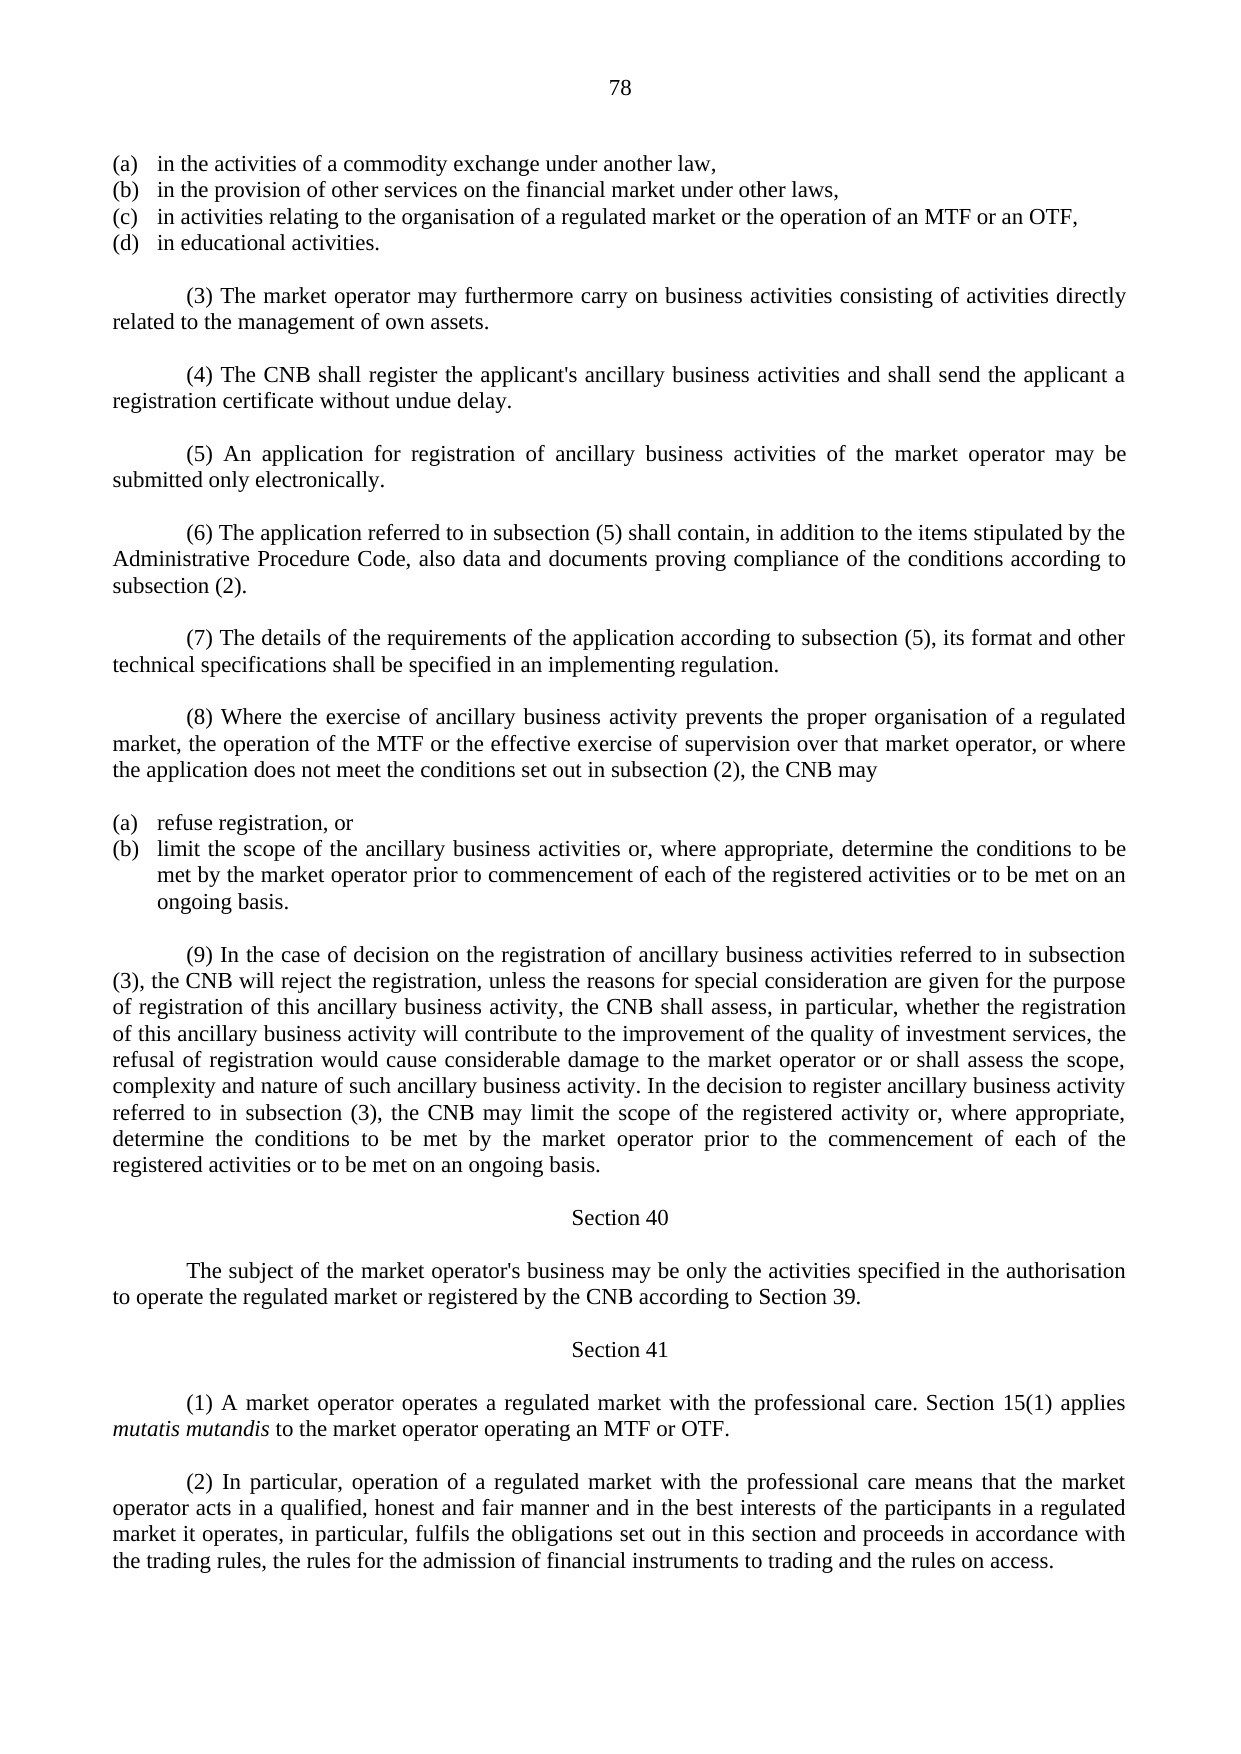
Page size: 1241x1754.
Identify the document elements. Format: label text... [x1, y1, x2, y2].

text (a) refuse registration, or [112, 809, 1128, 835]
text (b) limit the scope of the ancillary business activities or, where appropriate, determine the conditions to be met by the market operator prior to commencement of each of the registered activities or to be met on an ongoing basis. [112, 835, 1128, 914]
text (1) A market operator operates a regulated market with the professional care. Section 15(1) applies mutatis mutandis to the market operator operating an MTF or OTF. [112, 1389, 1128, 1441]
text (7) The details of the requirements of the application according to subsection (5), its format and other technical specifications shall be specified in an implementing regulation. [112, 624, 1128, 677]
text (4) The CNB shall register the applicant's ancillary business activities and shall send the applicant a registration certificate without undue delay. [112, 361, 1128, 413]
text (b) in the provision of other services on the financial market under other laws, [112, 176, 1128, 203]
text (5) An application for registration of ancillary business activities of the market operator may be submitted only electronically. [112, 440, 1128, 493]
text (c) in activities relating to the organisation of a regulated market or the operation of an MTF or an OTF, [112, 203, 1128, 229]
text (3) The market operator may furthermore carry on business activities consisting of activities directly related to the management of own assets. [112, 282, 1128, 334]
text Section 40 [112, 1204, 1128, 1231]
text Section 41 [112, 1336, 1128, 1362]
text (d) in educational activities. [112, 229, 1128, 255]
text (8) Where the exercise of ancillary business activity prevents the proper organisation of a regulated market, the operation of the MTF or the effective exercise of supervision over that market operator, or where the application does not meet the conditions set out in subsection (2), the CNB may [112, 703, 1128, 782]
text (9) In the case of decision on the registration of ancillary business activities referred to in subsection (3), the CNB will reject the registration, unless the reasons for special consideration are given for the purpose of registration of this ancillary business activity, the CNB shall assess, in particular, whether the registration of this ancillary business activity will contribute to the improvement of the quality of investment services, the refusal of registration would cause considerable damage to the market operator or or shall assess the scope, complexity and nature of such ancillary business activity. In the decision to register ancillary business activity referred to in subsection (3), the CNB may limit the scope of the registered activity or, where appropriate, determine the conditions to be met by the market operator prior to the commencement of each of the registered activities or to be met on an ongoing basis. [112, 941, 1128, 1178]
text (2) In particular, operation of a regulated market with the professional care means that the market operator acts in a qualified, honest and fair manner and in the best interests of the participants in a regulated market it operates, in particular, fulfils the obligations set out in this section and proceeds in accordance with the trading rules, the rules for the admission of financial instruments to trading and the rules on access. [112, 1468, 1128, 1573]
text (6) The application referred to in subsection (5) shall contain, in addition to the items stipulated by the Administrative Procedure Code, also data and documents proving compliance of the conditions according to subsection (2). [112, 519, 1128, 598]
text (a) in the activities of a commodity exchange under another law, [112, 150, 1128, 176]
text The subject of the market operator's business may be only the activities specified in the authorisation to operate the regulated market or registered by the CNB according to Section 39. [112, 1257, 1128, 1309]
